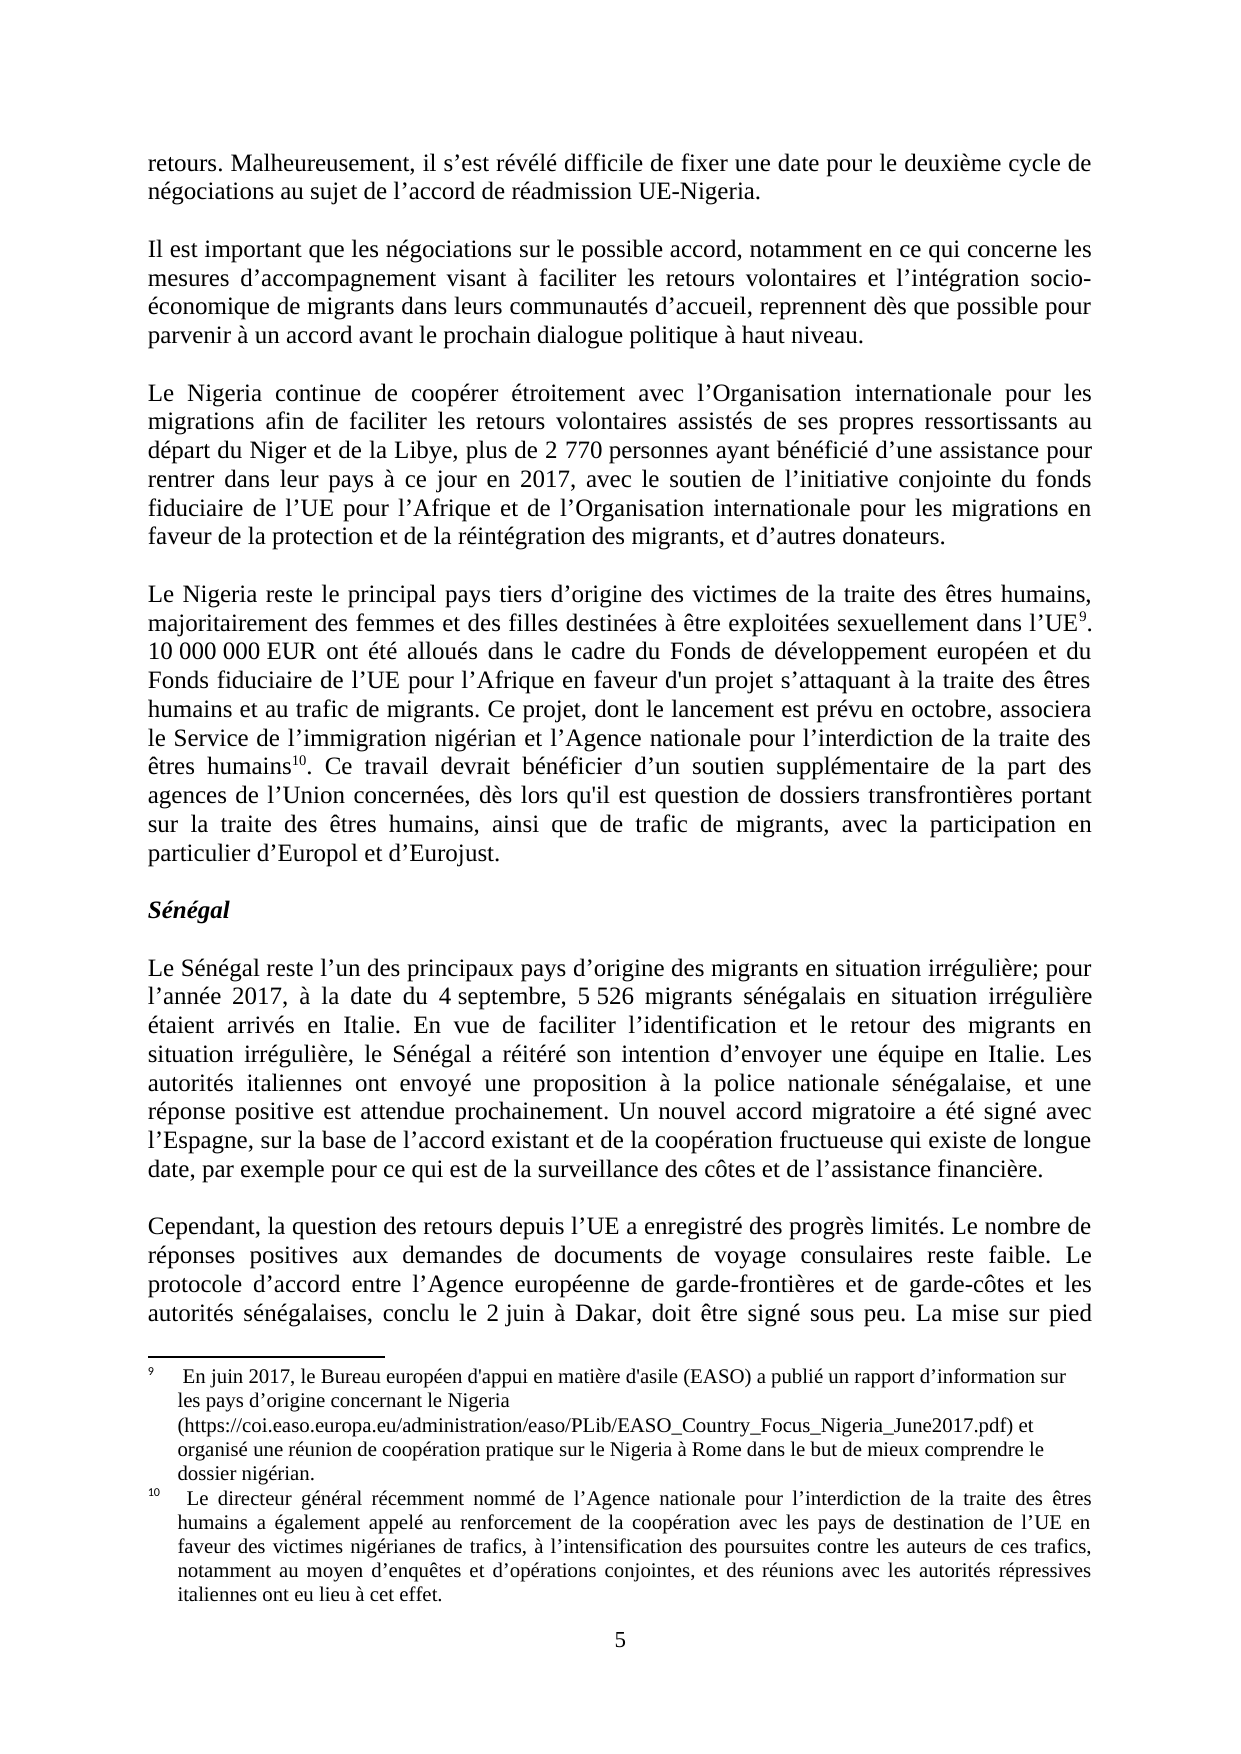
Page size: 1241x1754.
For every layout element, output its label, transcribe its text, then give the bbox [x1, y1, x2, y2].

text Le Nigeria reste le principal pays tiers d’origine des victimes de la traite des êtres humains, majoritairement des femmes et des filles destinées à être exploitées sexuellement dans l’UE. 10 000 000 EUR ont été alloués dans le cadre du Fonds de développement européen et du Fonds fiduciaire de l’UE pour l’Afrique en faveur d'un projet s’attaquant à la traite des êtres humains et au trafic de migrants. Ce projet, dont le lancement est prévu en octobre, associera le Service de l’immigration nigérian et l’Agence nationale pour l’interdiction de la traite des êtres humains. Ce travail devrait bénéficier d’un soutien supplémentaire de la part des agences de l’Union concernées, dès lors qu'il est question de dossiers transfrontières portant sur la traite des êtres humains, ainsi que de trafic de migrants, avec la participation en particulier d’Europol et d’Eurojust. [148, 579, 1093, 866]
text Sénégal [148, 895, 1093, 924]
text Le Sénégal reste l’un des principaux pays d’origine des migrants en situation irrégulière; pour l’année 2017, à la date du 4 septembre, 5 526 migrants sénégalais en situation irrégulière étaient arrivés en Italie. En vue de faciliter l’identification et le retour des migrants en situation irrégulière, le Sénégal a réitéré son intention d’envoyer une équipe en Italie. Les autorités italiennes ont envoyé une proposition à la police nationale sénégalaise, et une réponse positive est attendue prochainement. Un nouvel accord migratoire a été signé avec l’Espagne, sur la base de l’accord existant et de la coopération fructueuse qui existe de longue date, par exemple pour ce qui est de la surveillance des côtes et de l’assistance financière. [148, 953, 1093, 1183]
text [148, 1211, 1093, 1326]
text Il est important que les négociations sur le possible accord, notamment en ce qui concerne les mesures d’accompagnement visant à faciliter les retours volontaires et l’intégration socio-économique de migrants dans leurs communautés d’accueil, reprennent dès que possible pour parvenir à un accord avant le prochain dialogue politique à haut niveau. [148, 234, 1093, 349]
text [148, 148, 1093, 205]
text Le Nigeria continue de coopérer étroitement avec l’Organisation internationale pour les migrations afin de faciliter les retours volontaires assistés de ses propres ressortissants au départ du Niger et de la Libye, plus de 2 770 personnes ayant bénéficié d’une assistance pour rentrer dans leur pays à ce jour en 2017, avec le soutien de l’initiative conjointe du fonds fiduciaire de l’UE pour l’Afrique et de l’Organisation internationale pour les migrations en faveur de la protection et de la réintégration des migrants, et d’autres donateurs. [148, 378, 1093, 550]
